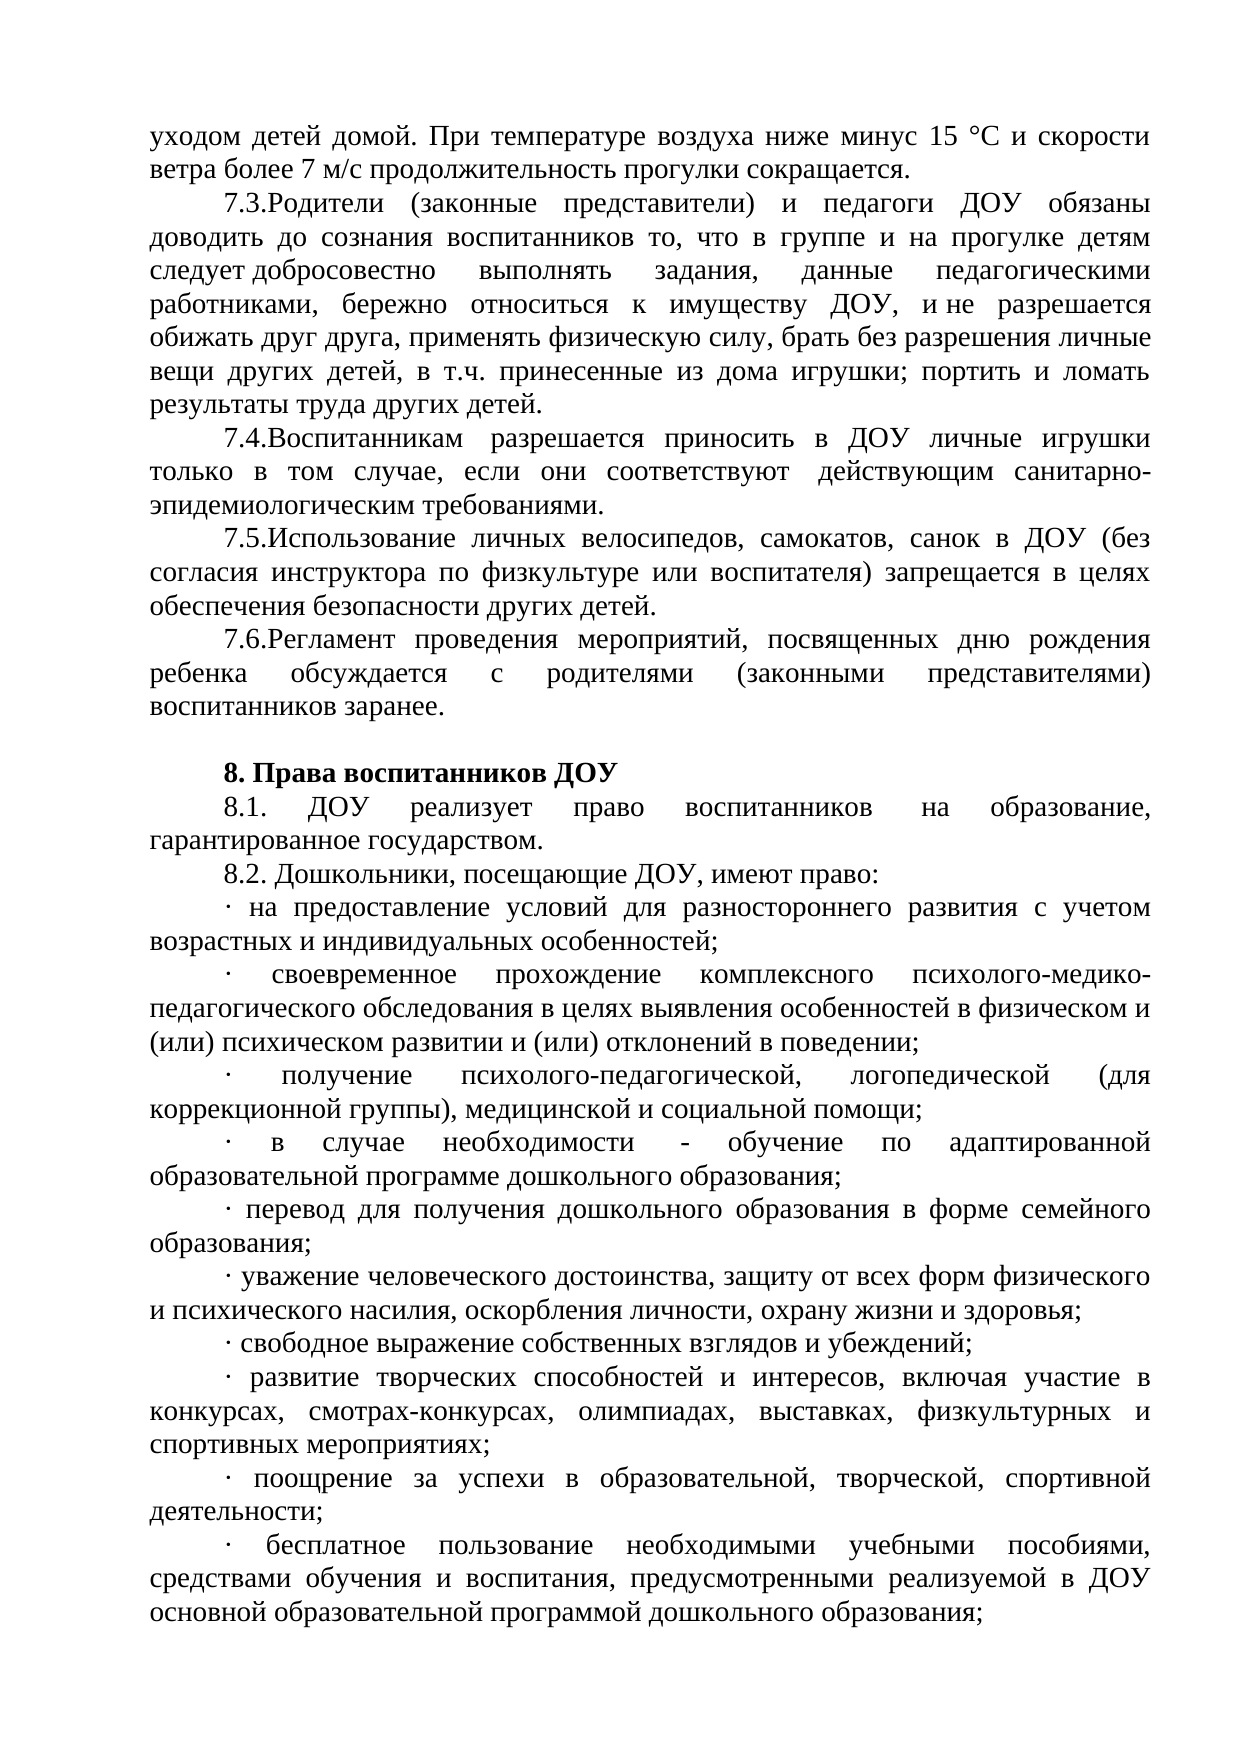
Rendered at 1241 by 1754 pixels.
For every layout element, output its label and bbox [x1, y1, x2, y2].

table_header [118, 118, 1152, 1627]
